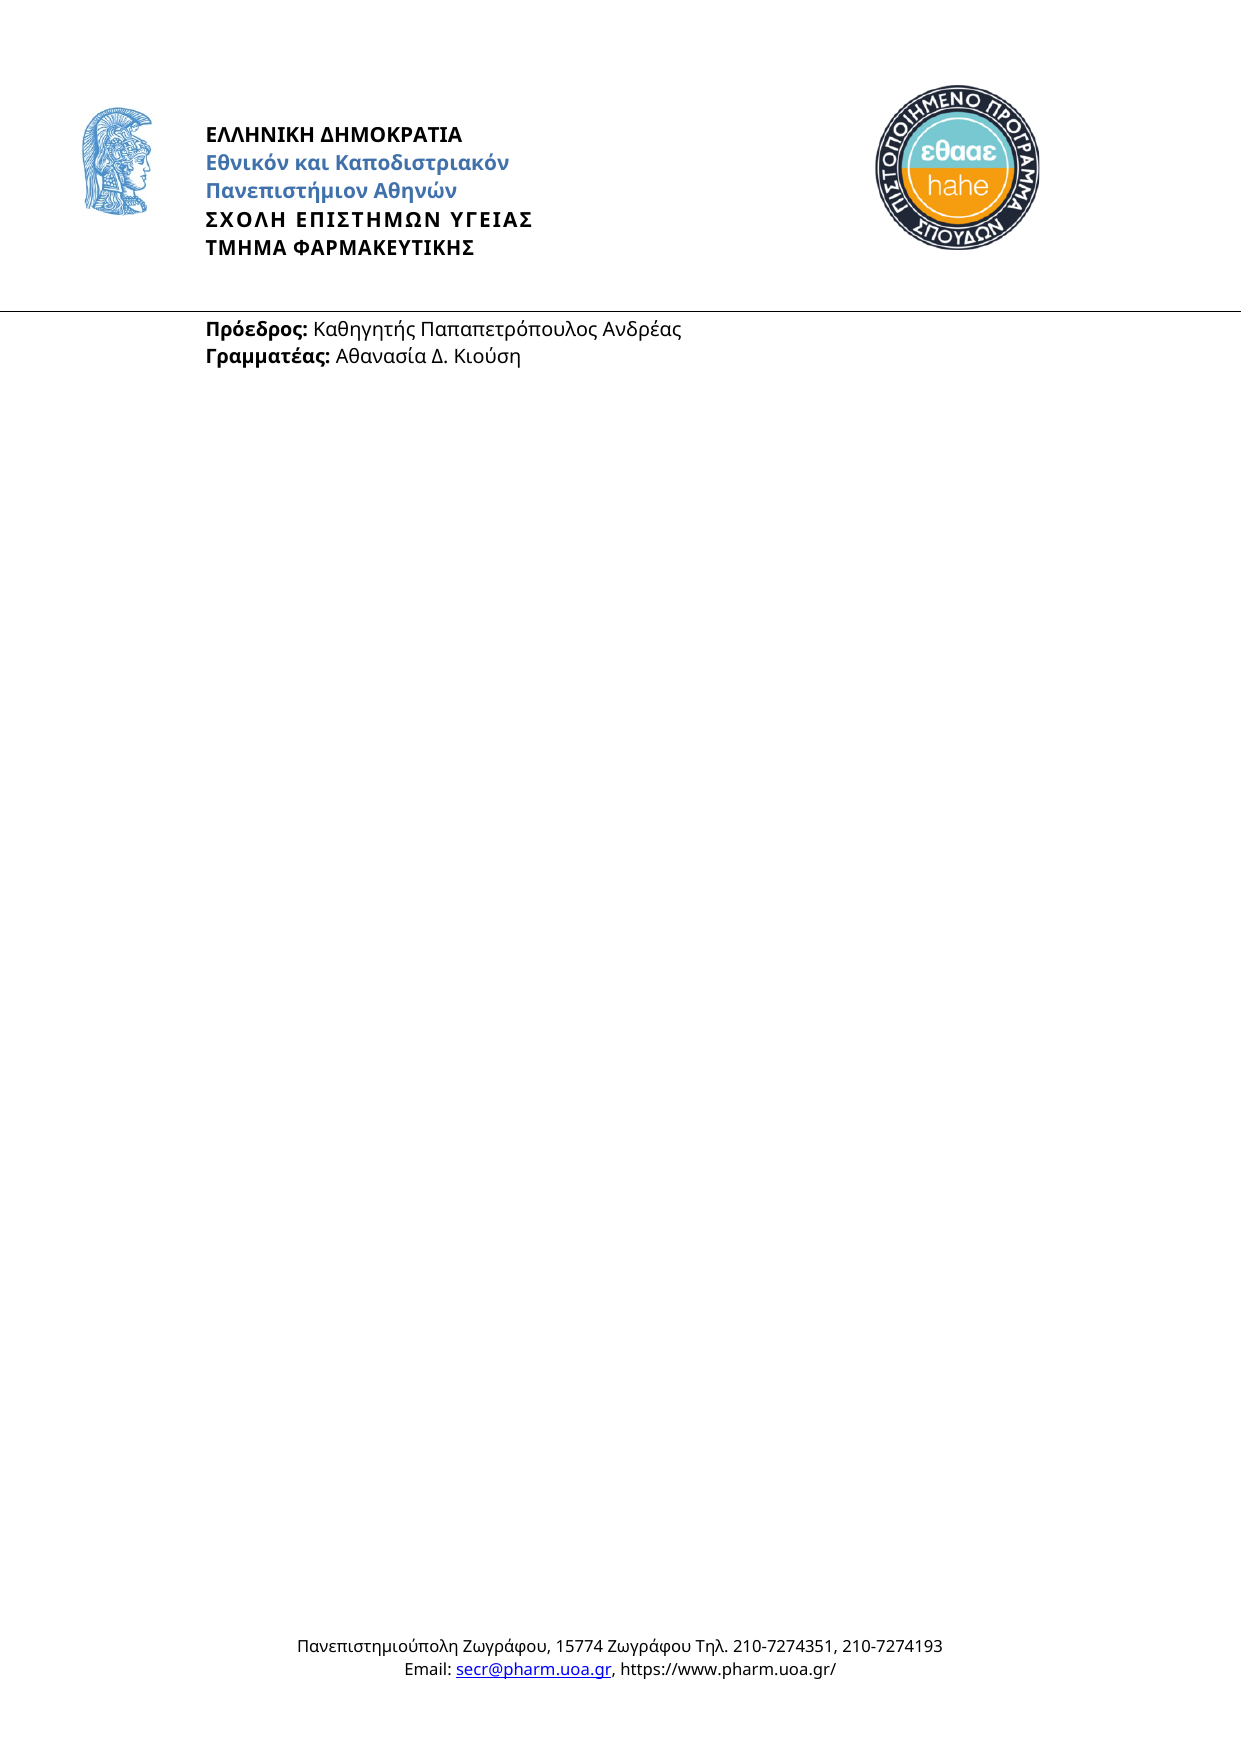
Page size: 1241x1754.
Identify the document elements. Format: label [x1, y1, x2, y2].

picture [58, 85, 178, 239]
picture [875, 85, 1040, 250]
